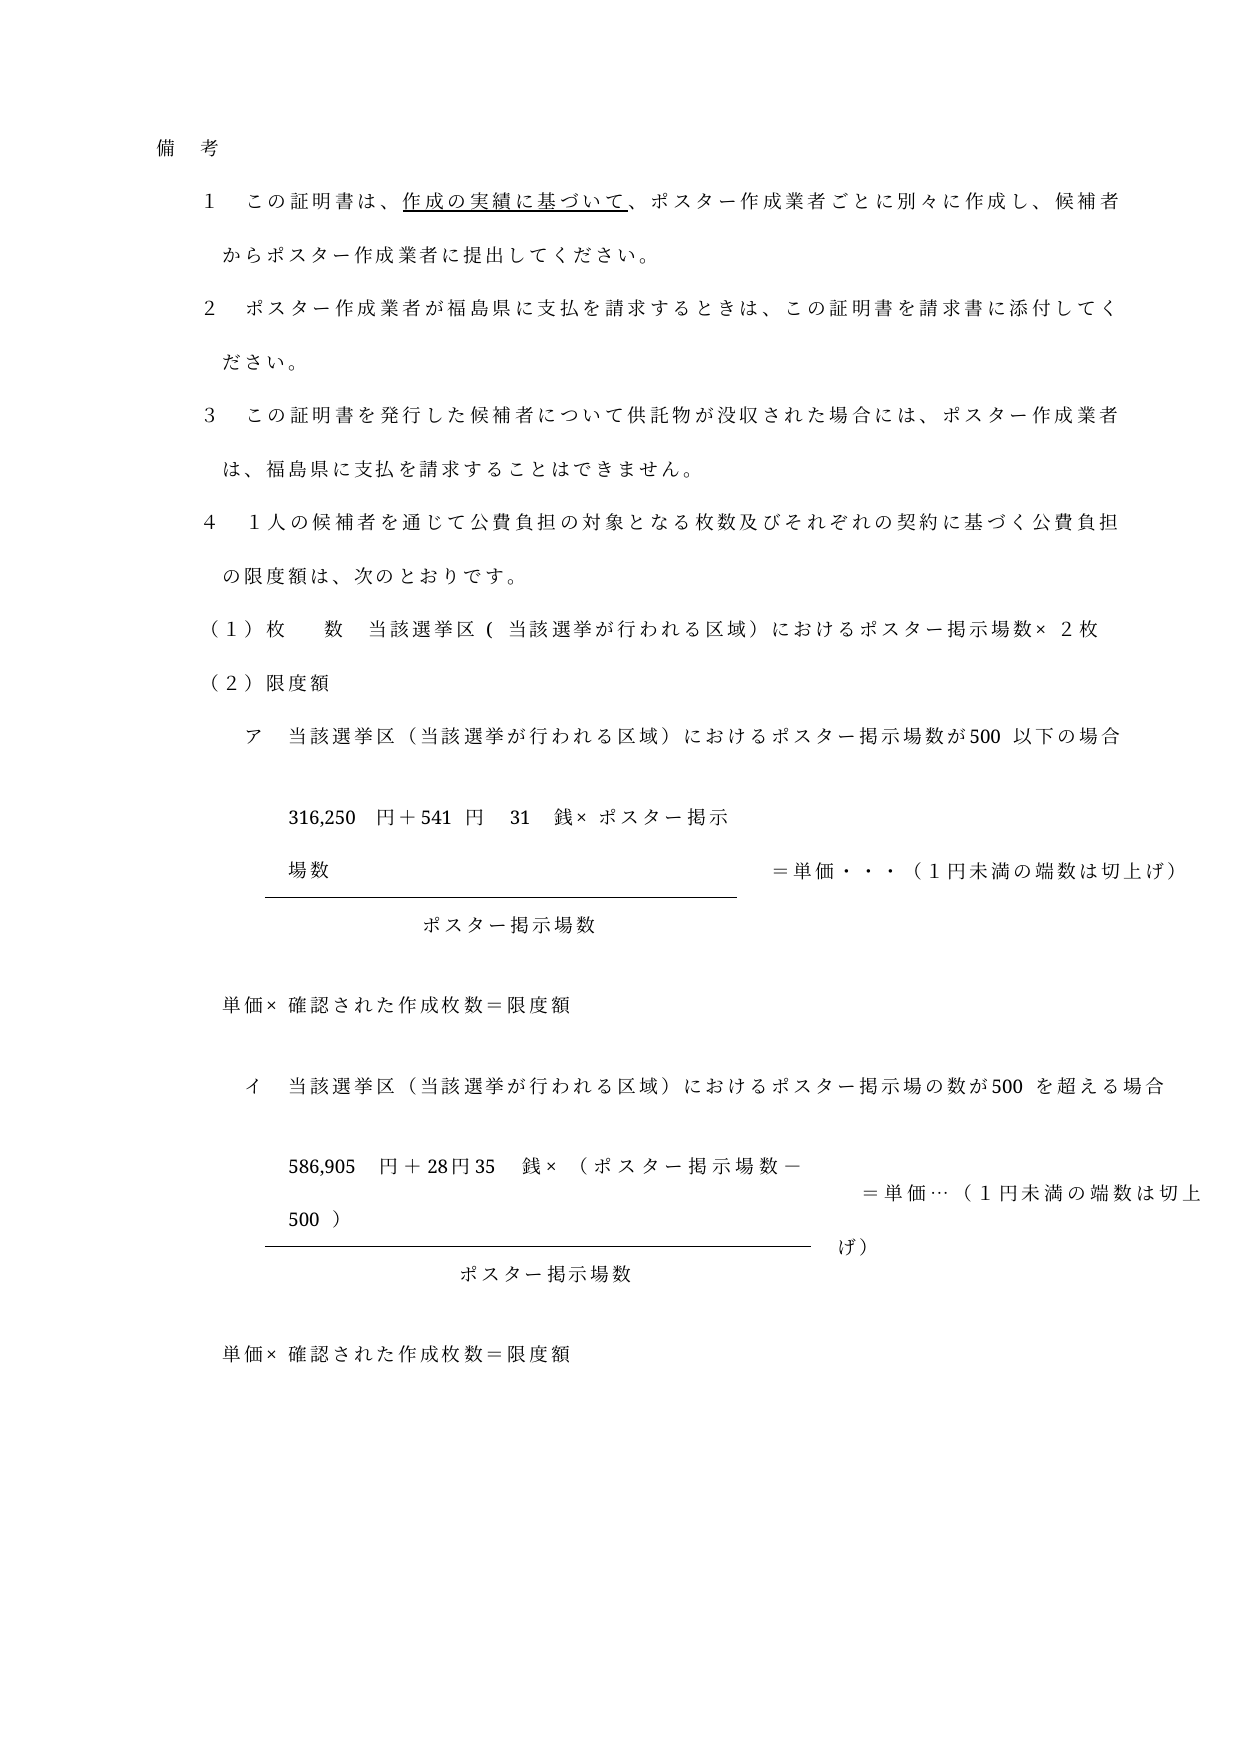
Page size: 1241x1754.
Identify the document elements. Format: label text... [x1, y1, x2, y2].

text 単価×確認された作成枚数＝限度額 [156, 978, 1189, 1031]
text ア 当該選挙区（当該選挙が行われる区域）におけるポスター掲示場数が500以下の場合 [156, 709, 1189, 763]
text （１）枚数 当該選挙区(当該選挙が行われる区域）におけるポスター掲示場数×２枚 [156, 602, 1123, 656]
text ２ ポスター作成業者が福島県に支払を請求するときは、この証明書を請求書に添付してください。 [178, 281, 1123, 388]
table_cell ポスター掲示場数 [265, 1247, 811, 1300]
text １ この証明書は、作成の実績に基づいて、ポスター作成業者ごとに別々に作成し、候補者からポスター作成業者に提出してください。 [178, 174, 1123, 281]
table_header 586,905 円＋28円35 銭×（ポスター掲示場数－500） [265, 1139, 811, 1246]
text イ 当該選挙区（当該選挙が行われる区域）におけるポスター掲示場の数が500を超える場合 [156, 1058, 1189, 1112]
table_header ＝単価・・・（１円未満の端数は切上げ） [737, 790, 1210, 951]
table_cell ポスター掲示場数 [265, 898, 737, 951]
text ４ １人の候補者を通じて公費負担の対象となる枚数及びそれぞれの契約に基づく公費負担の限度額は、次のとおりです。 [178, 495, 1123, 602]
text ３ この証明書を発行した候補者について供託物が没収された場合には、ポスター作成業者は、福島県に支払を請求することはできません。 [178, 388, 1123, 495]
text 単価×確認された作成枚数＝限度額 [156, 1327, 1189, 1381]
text 備 考 [156, 120, 1123, 174]
table_header ＝単価…（１円未満の端数は切上げ） [811, 1139, 1210, 1300]
table_header 316,250円＋541 円 31 銭×ポスター掲示場数 [265, 790, 737, 897]
text （２）限度額 [156, 656, 1123, 709]
